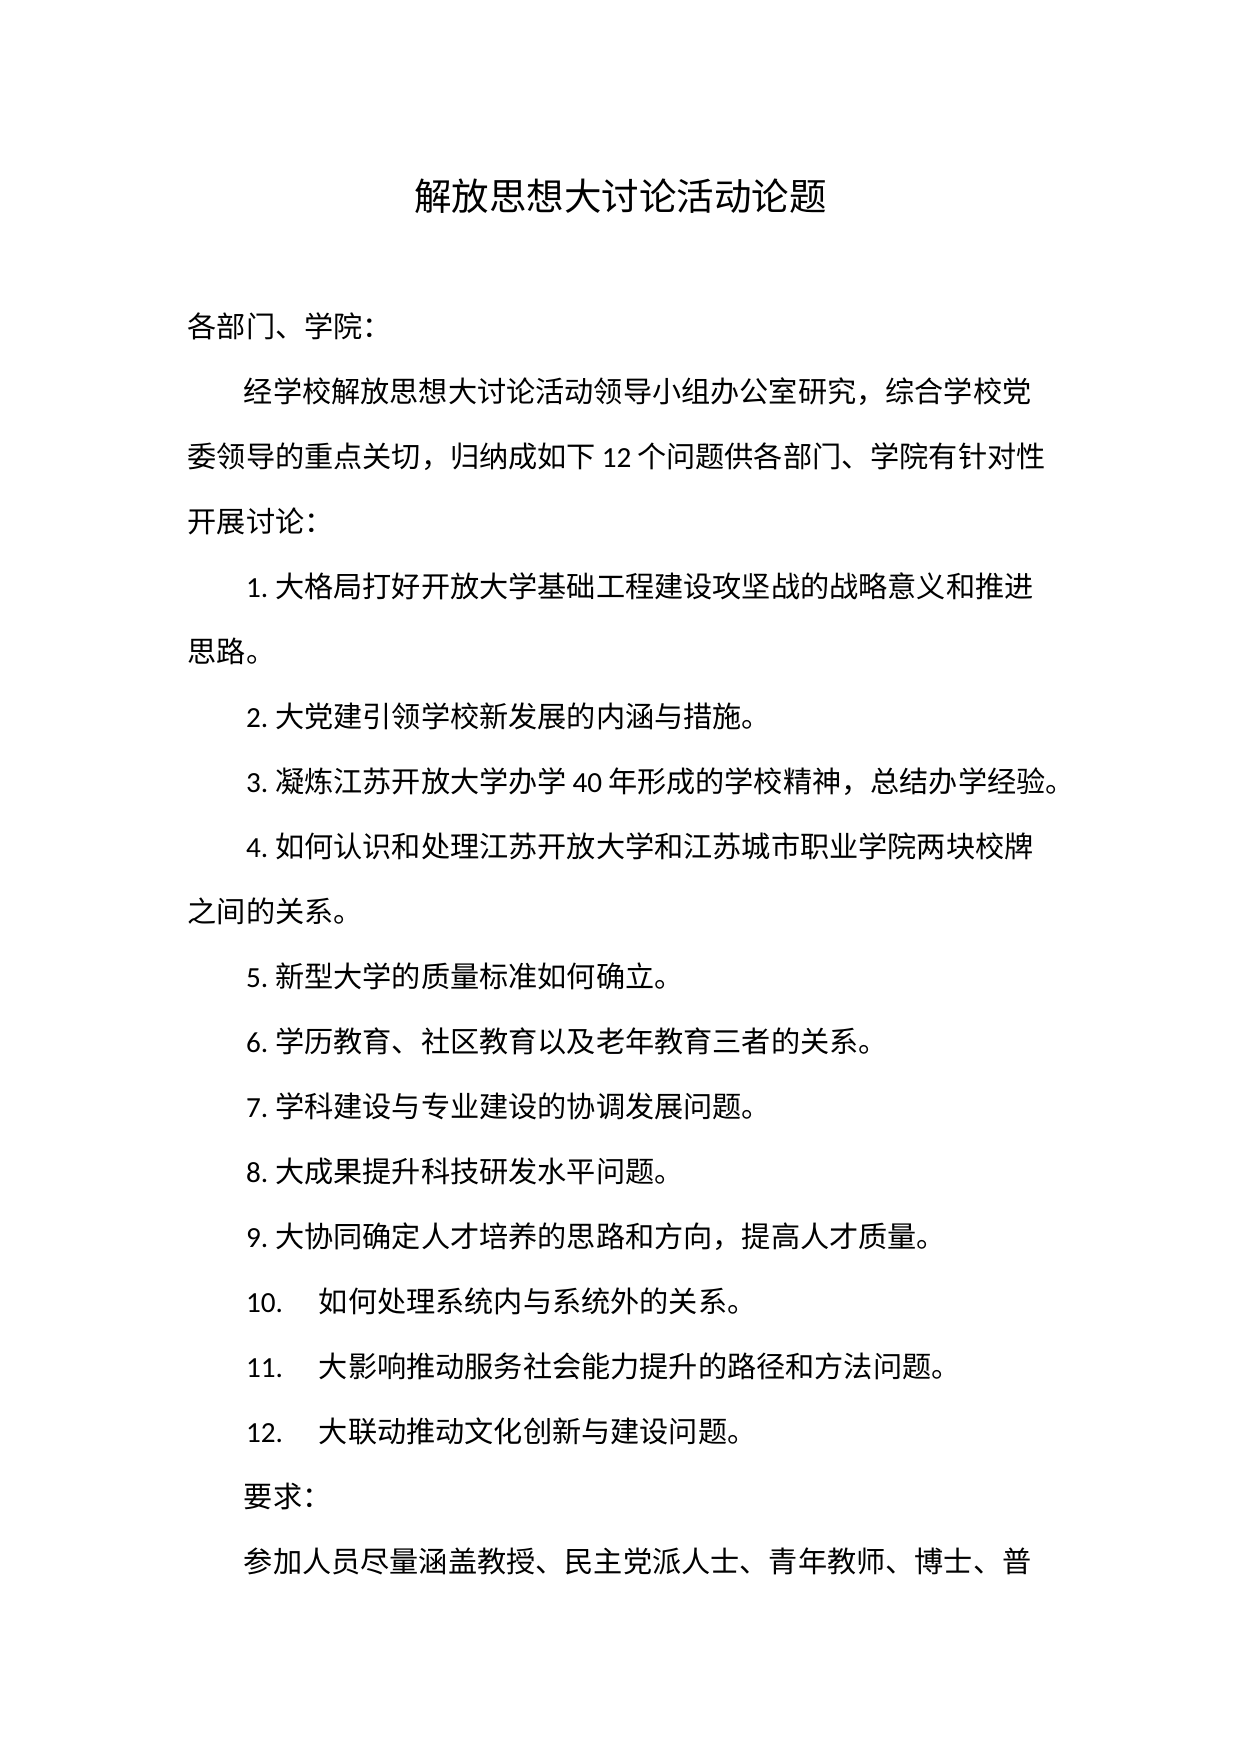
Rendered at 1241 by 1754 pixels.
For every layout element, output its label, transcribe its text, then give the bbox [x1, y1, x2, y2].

list 大党建引领学校新发展的内涵与措施。 [187, 682, 1053, 747]
list 大协同确定人才培养的思路和方向，提高人才质量。 [187, 1202, 1053, 1267]
list 大联动推动文化创新与建设问题。 [187, 1397, 1053, 1462]
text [187, 1527, 1053, 1592]
list 如何认识和处理江苏开放大学和江苏城市职业学院两块校牌之间的关系。 [187, 812, 1053, 942]
list 学科建设与专业建设的协调发展问题。 [187, 1072, 1053, 1137]
list 大成果提升科技研发水平问题。 [187, 1137, 1053, 1202]
list 大格局打好开放大学基础工程建设攻坚战的战略意义和推进思路。 [187, 552, 1053, 682]
list 如何处理系统内与系统外的关系。 [187, 1267, 1053, 1332]
text 解放思想大讨论活动论题 [187, 162, 1053, 227]
list 学历教育、社区教育以及老年教育三者的关系。 [187, 1007, 1053, 1072]
text 各部门、学院： [187, 292, 1053, 357]
list 凝炼江苏开放大学办学40年形成的学校精神，总结办学经验。 [187, 747, 1053, 812]
list 大影响推动服务社会能力提升的路径和方法问题。 [187, 1332, 1053, 1397]
text 经学校解放思想大讨论活动领导小组办公室研究，综合学校党委领导的重点关切，归纳成如下12个问题供各部门、学院有针对性开展讨论： [187, 357, 1053, 552]
text 要求： [187, 1462, 1053, 1527]
list 新型大学的质量标准如何确立。 [187, 942, 1053, 1007]
